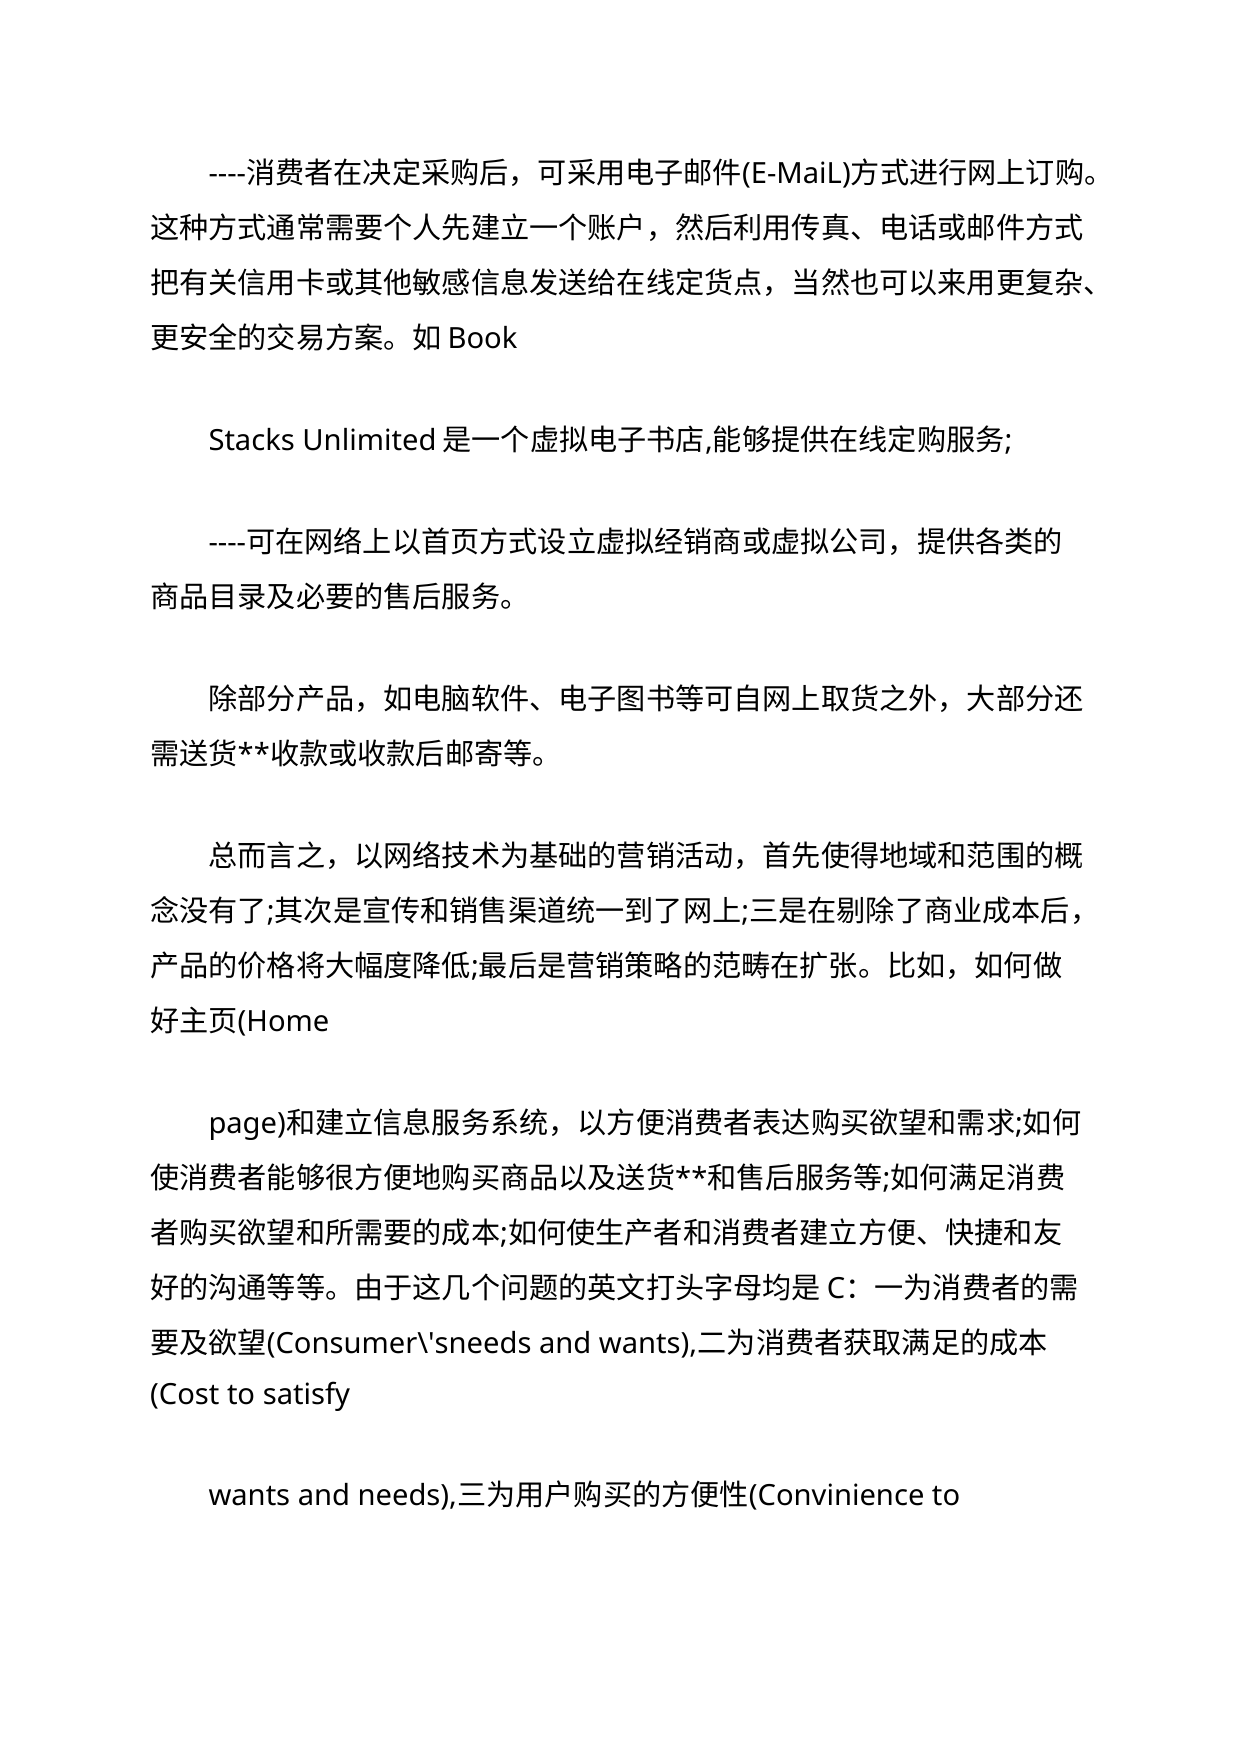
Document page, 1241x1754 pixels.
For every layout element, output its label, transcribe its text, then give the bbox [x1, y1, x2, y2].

text Stacks Unlimited是一个虚拟电子书店,能够提供在线定购服务; [150, 417, 1090, 459]
text page)和建立信息服务系统，以方便消费者表达购买欲望和需求;如何使消费者能够很方便地购买商品以及送货**和售后服务等;如何满足消费者购买欲望和所需要的成本;如何使生产者和消费者建立方便、快捷和友好的沟通等等。由于这几个问题的英文打头字母均是C：一为消费者的需要及欲望(Consumer\'sneeds and wants),二为消费者获取满足的成本(Cost to satisfy [150, 1099, 1090, 1413]
text 除部分产品，如电脑软件、电子图书等可自网上取货之外，大部分还需送货**收款或收款后邮寄等。 [150, 676, 1090, 773]
text 总而言之，以网络技术为基础的营销活动，首先使得地域和范围的概念没有了;其次是宣传和销售渠道统一到了网上;三是在剔除了商业成本后，产品的价格将大幅度降低;最后是营销策略的范畴在扩张。比如，如何做好主页(Home [150, 832, 1090, 1040]
text ----可在网络上以首页方式设立虚拟经销商或虚拟公司，提供各类的商品目录及必要的售后服务。 [150, 519, 1090, 616]
text ----消费者在决定采购后，可采用电子邮件(E-MaiL)方式进行网上订购。这种方式通常需要个人先建立一个账户，然后利用传真、电话或邮件方式把有关信用卡或其他敏感信息发送给在线定货点，当然也可以来用更复杂、更安全的交易方案。如Book [150, 150, 1090, 357]
text wants and needs),三为用户购买的方便性(Convinience to [150, 1472, 1090, 1514]
